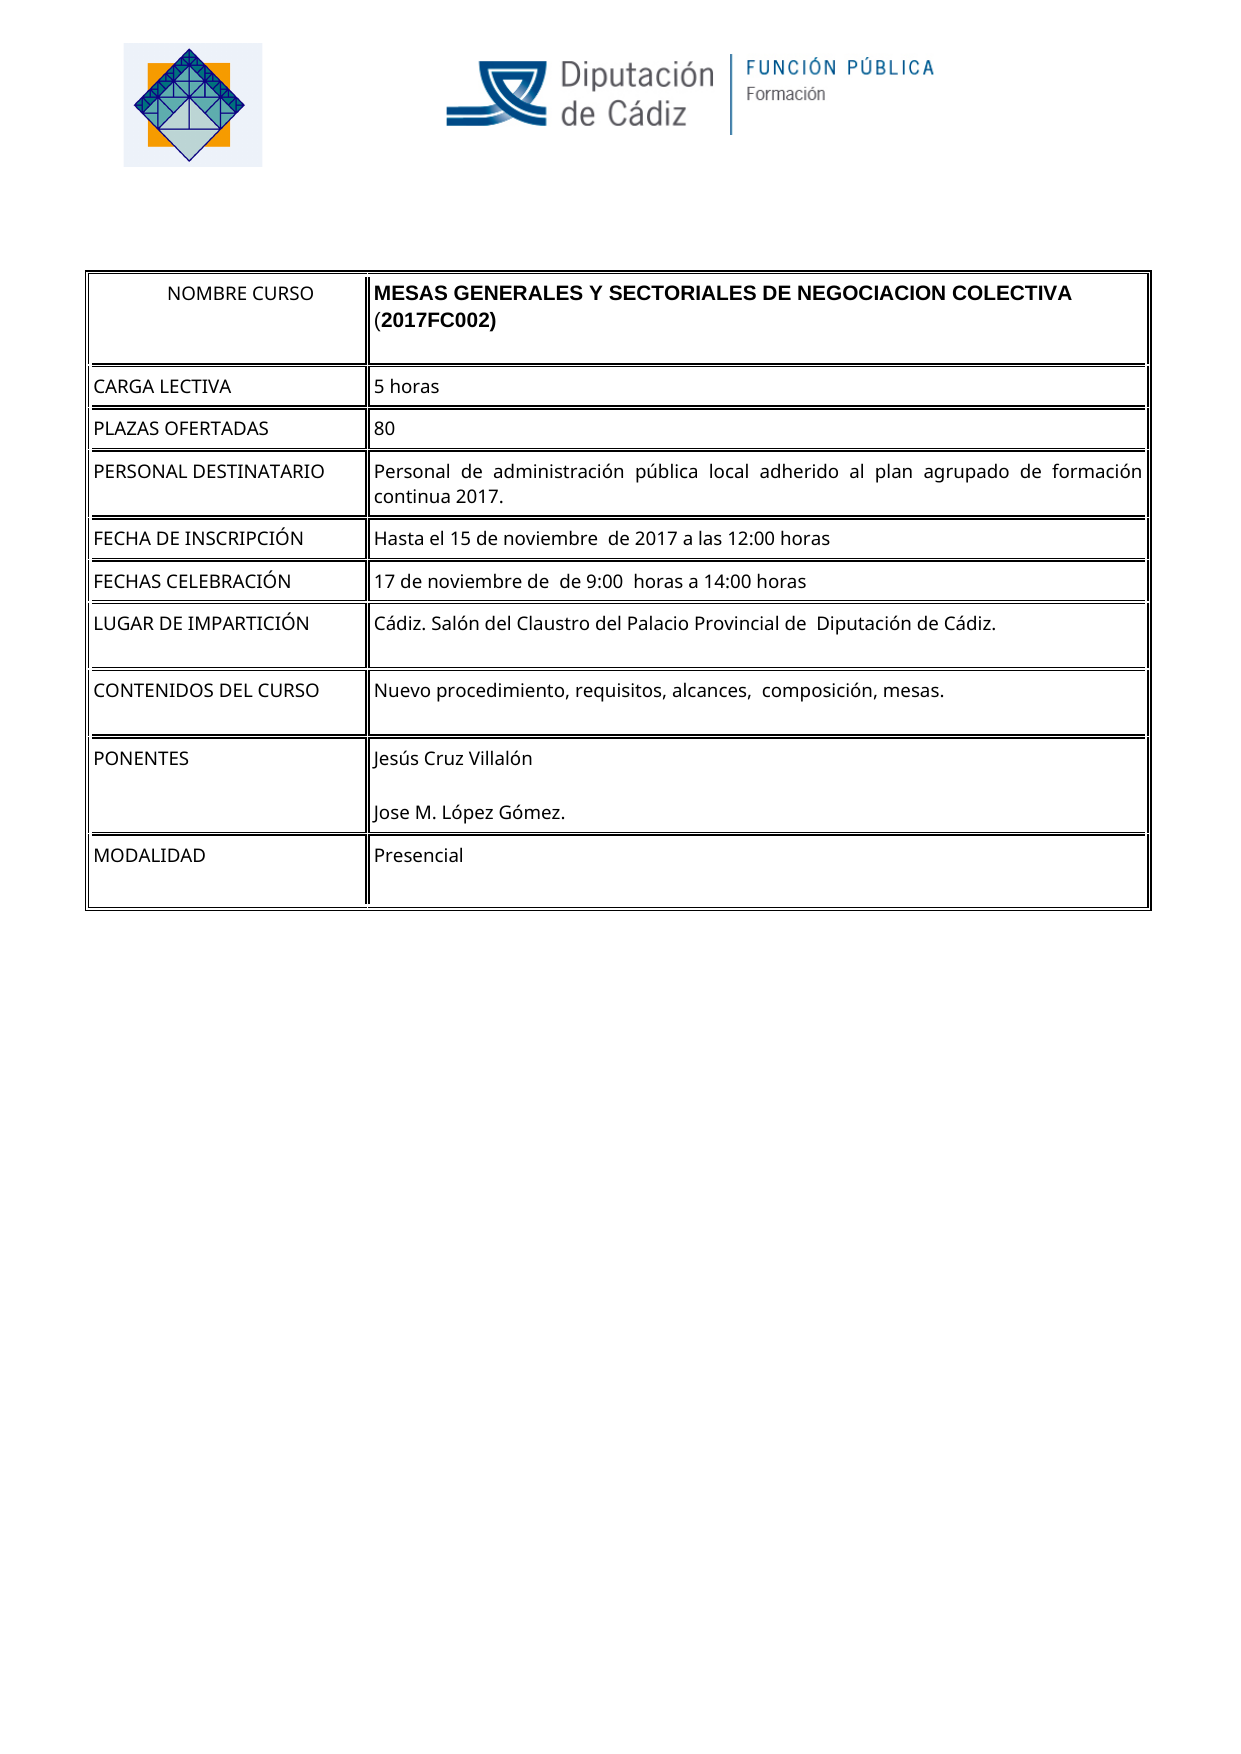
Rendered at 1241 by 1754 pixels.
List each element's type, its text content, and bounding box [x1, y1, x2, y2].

table_cell FECHAS CELEBRACIÓN [87, 558, 367, 600]
table_cell Presencial [368, 831, 1149, 907]
table_cell PERSONAL DESTINATARIO [87, 448, 367, 515]
table_cell Personal de administración pública local adherido al plan agrupado de formación continua 2017. [368, 448, 1149, 515]
picture [123, 43, 263, 167]
table_cell CONTENIDOS DEL CURSO [87, 667, 367, 734]
table_cell CARGA LECTIVA [87, 363, 366, 405]
table_header NOMBRE CURSO [89, 274, 367, 363]
table_cell Cádiz. Salón del Claustro del Palacio Provincial de Diputación de Cádiz. [368, 600, 1149, 667]
table_cell 80 [368, 405, 1149, 447]
table_cell Jesús Cruz Villalón Jose M. López Gómez. [368, 734, 1149, 831]
table_cell FECHA DE INSCRIPCIÓN [87, 515, 367, 557]
table_cell Hasta el 15 de noviembre de 2017 a las 12:00 horas [368, 515, 1149, 557]
table_header Mesas generales y sectoriales de negociacion colectiva (2017FC002) [368, 274, 1147, 363]
table_cell MODALIDAD [87, 831, 367, 907]
table_cell PONENTES [87, 734, 367, 831]
table_cell PLAZAS OFERTADAS [87, 405, 367, 447]
table_cell Nuevo procedimiento, requisitos, alcances, composición, mesas. [368, 667, 1149, 734]
table_cell 5 horas [370, 363, 1149, 405]
table_cell 17 de noviembre de de 9:00 horas a 14:00 horas [368, 558, 1149, 600]
table_cell LUGAR DE IMPARTICIÓN [87, 600, 367, 667]
